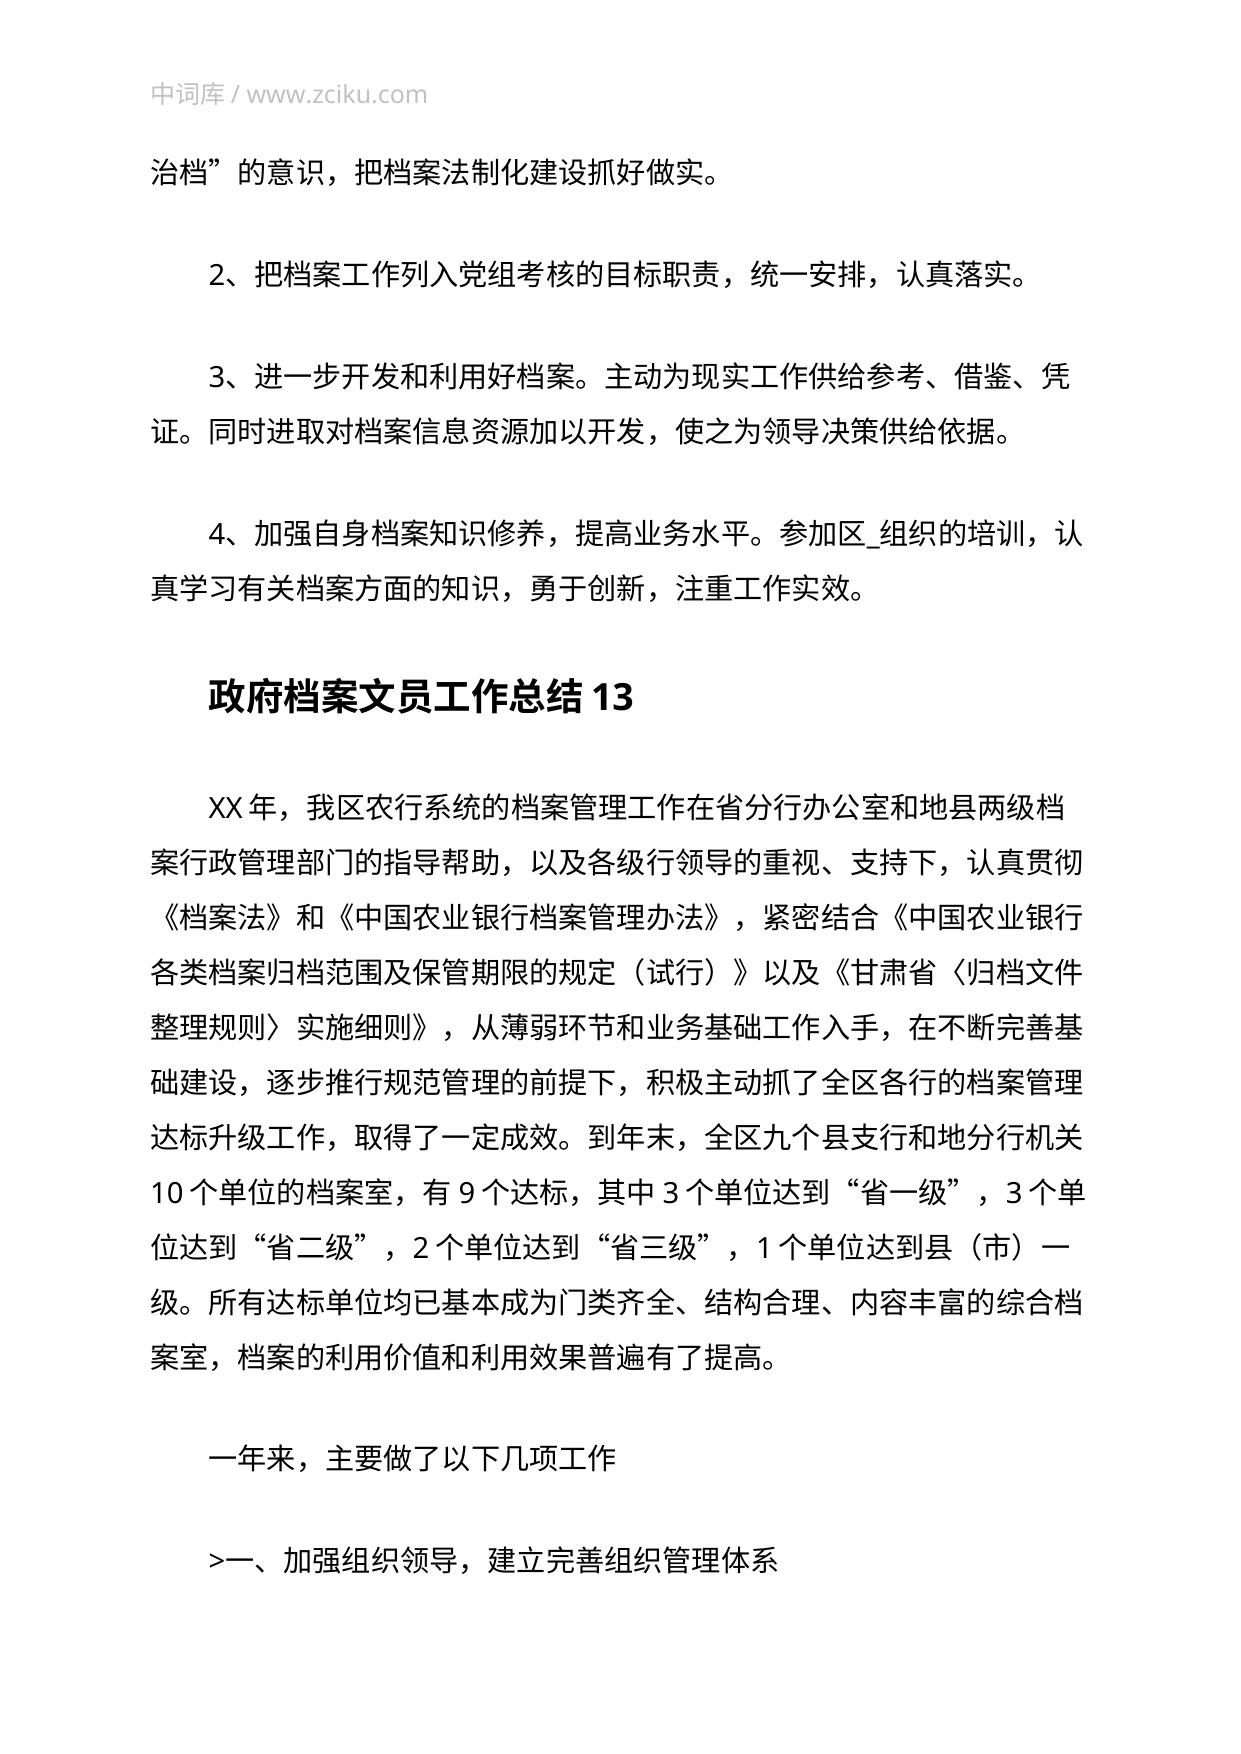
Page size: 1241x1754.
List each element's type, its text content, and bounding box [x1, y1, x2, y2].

text 2、把档案工作列入党组考核的目标职责，统一安排，认真落实。 [150, 252, 1090, 294]
text 4、加强自身档案知识修养，提高业务水平。参加区_组织的培训，认真学习有关档案方面的知识，勇于创新，注重工作实效。 [150, 511, 1090, 608]
text 一年来，主要做了以下几项工作 [150, 1436, 1090, 1478]
text 政府档案文员工作总结13 [150, 667, 1090, 722]
text >一、加强组织领导，建立完善组织管理体系 [150, 1538, 1090, 1580]
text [150, 150, 1090, 192]
text XX年，我区农行系统的档案管理工作在省分行办公室和地县两级档案行政管理部门的指导帮助，以及各级行领导的重视、支持下，认真贯彻《档案法》和《中国农业银行档案管理办法》，紧密结合《中国农业银行各类档案归档范围及保管期限的规定（试行）》以及《甘肃省〈归档文件整理规则〉实施细则》，从薄弱环节和业务基础工作入手，在不断完善基础建设，逐步推行规范管理的前提下，积极主动抓了全区各行的档案管理达标升级工作，取得了一定成效。到年末，全区九个县支行和地分行机关10个单位的档案室，有 9个达标，其中 3个单位达到“省一级”，3个单位达到“省二级”，2个单位达到“省三级”，1个单位达到县（市）一级。所有达标单位均已基本成为门类齐全、结构合理、内容丰富的综合档案室，档案的利用价值和利用效果普遍有了提高。 [150, 785, 1090, 1376]
text 3、进一步开发和利用好档案。主动为现实工作供给参考、借鉴、凭证。同时进取对档案信息资源加以开发，使之为领导决策供给依据。 [150, 354, 1090, 451]
